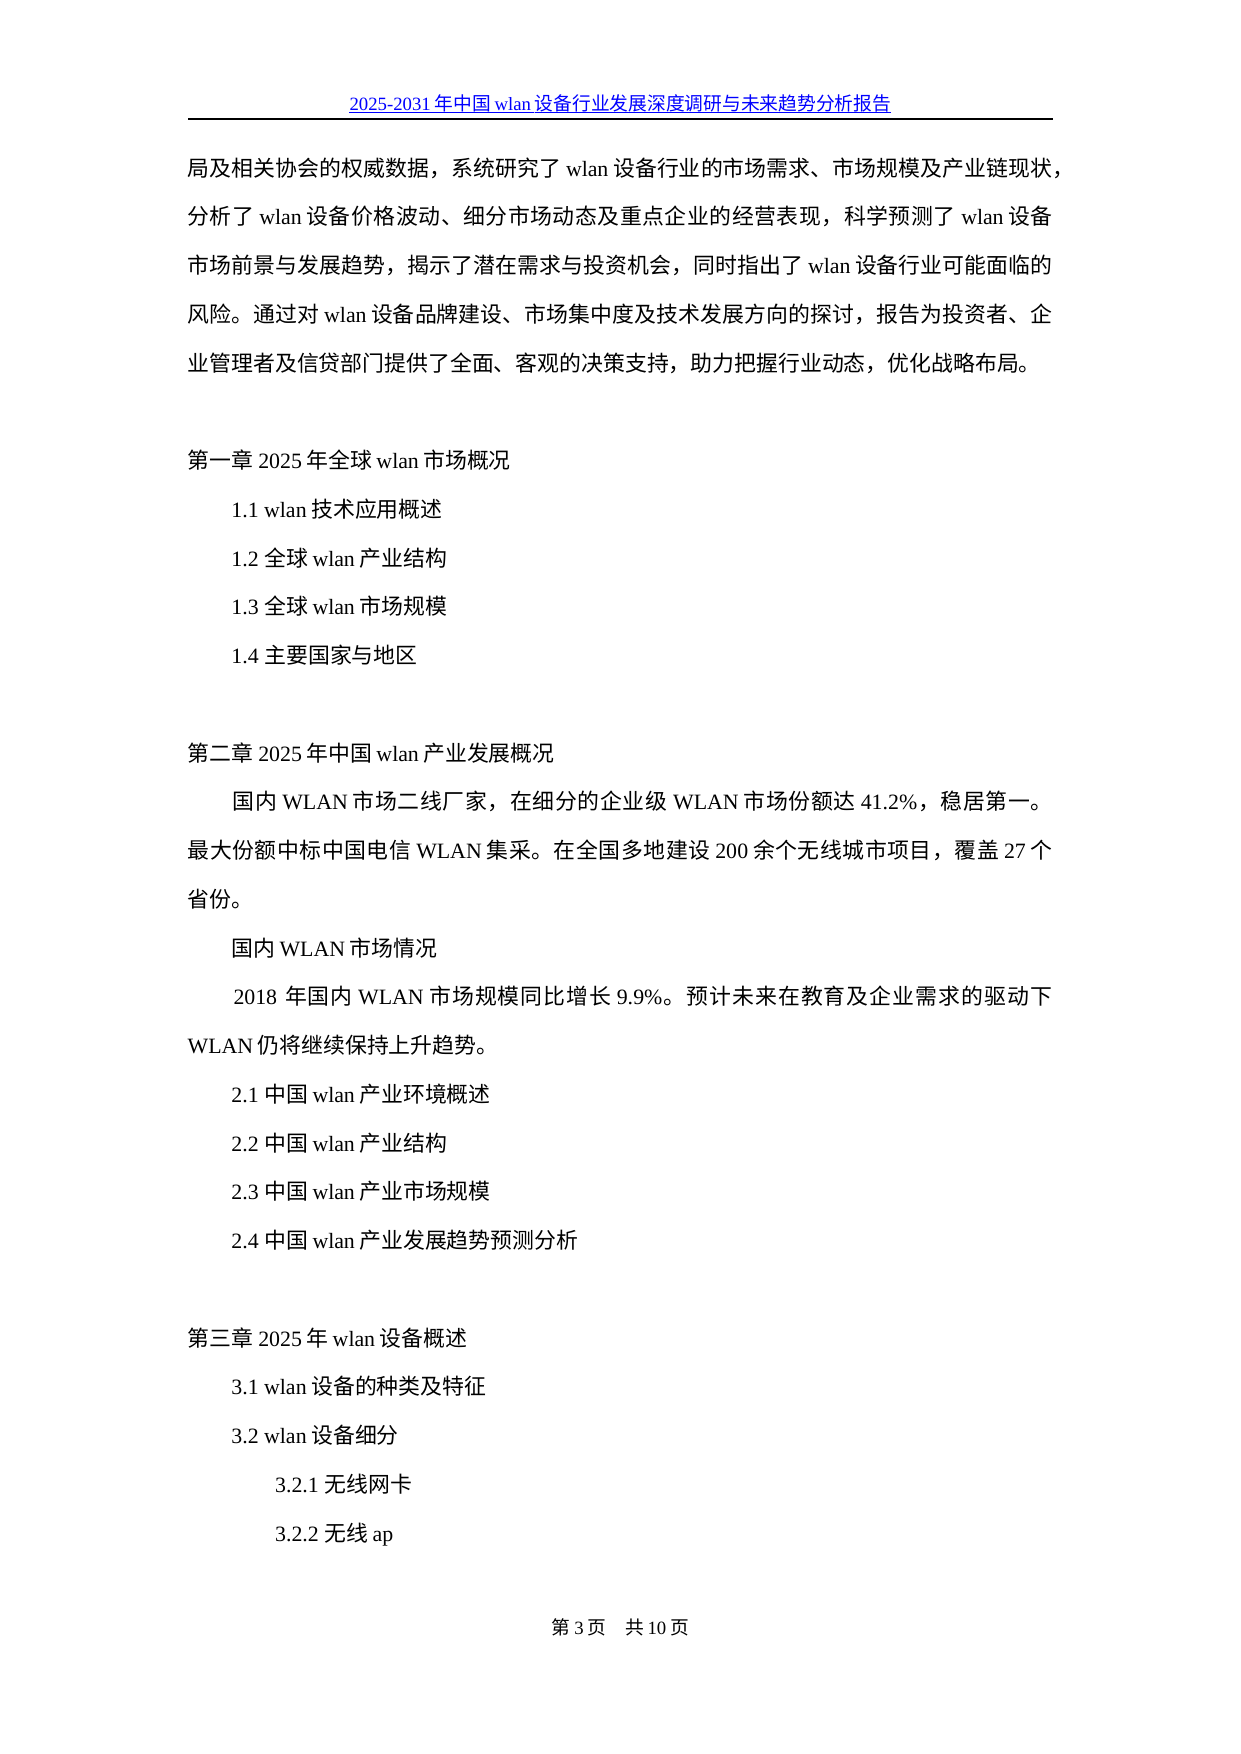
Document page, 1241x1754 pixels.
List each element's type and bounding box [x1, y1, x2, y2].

text [187, 150, 1053, 1548]
